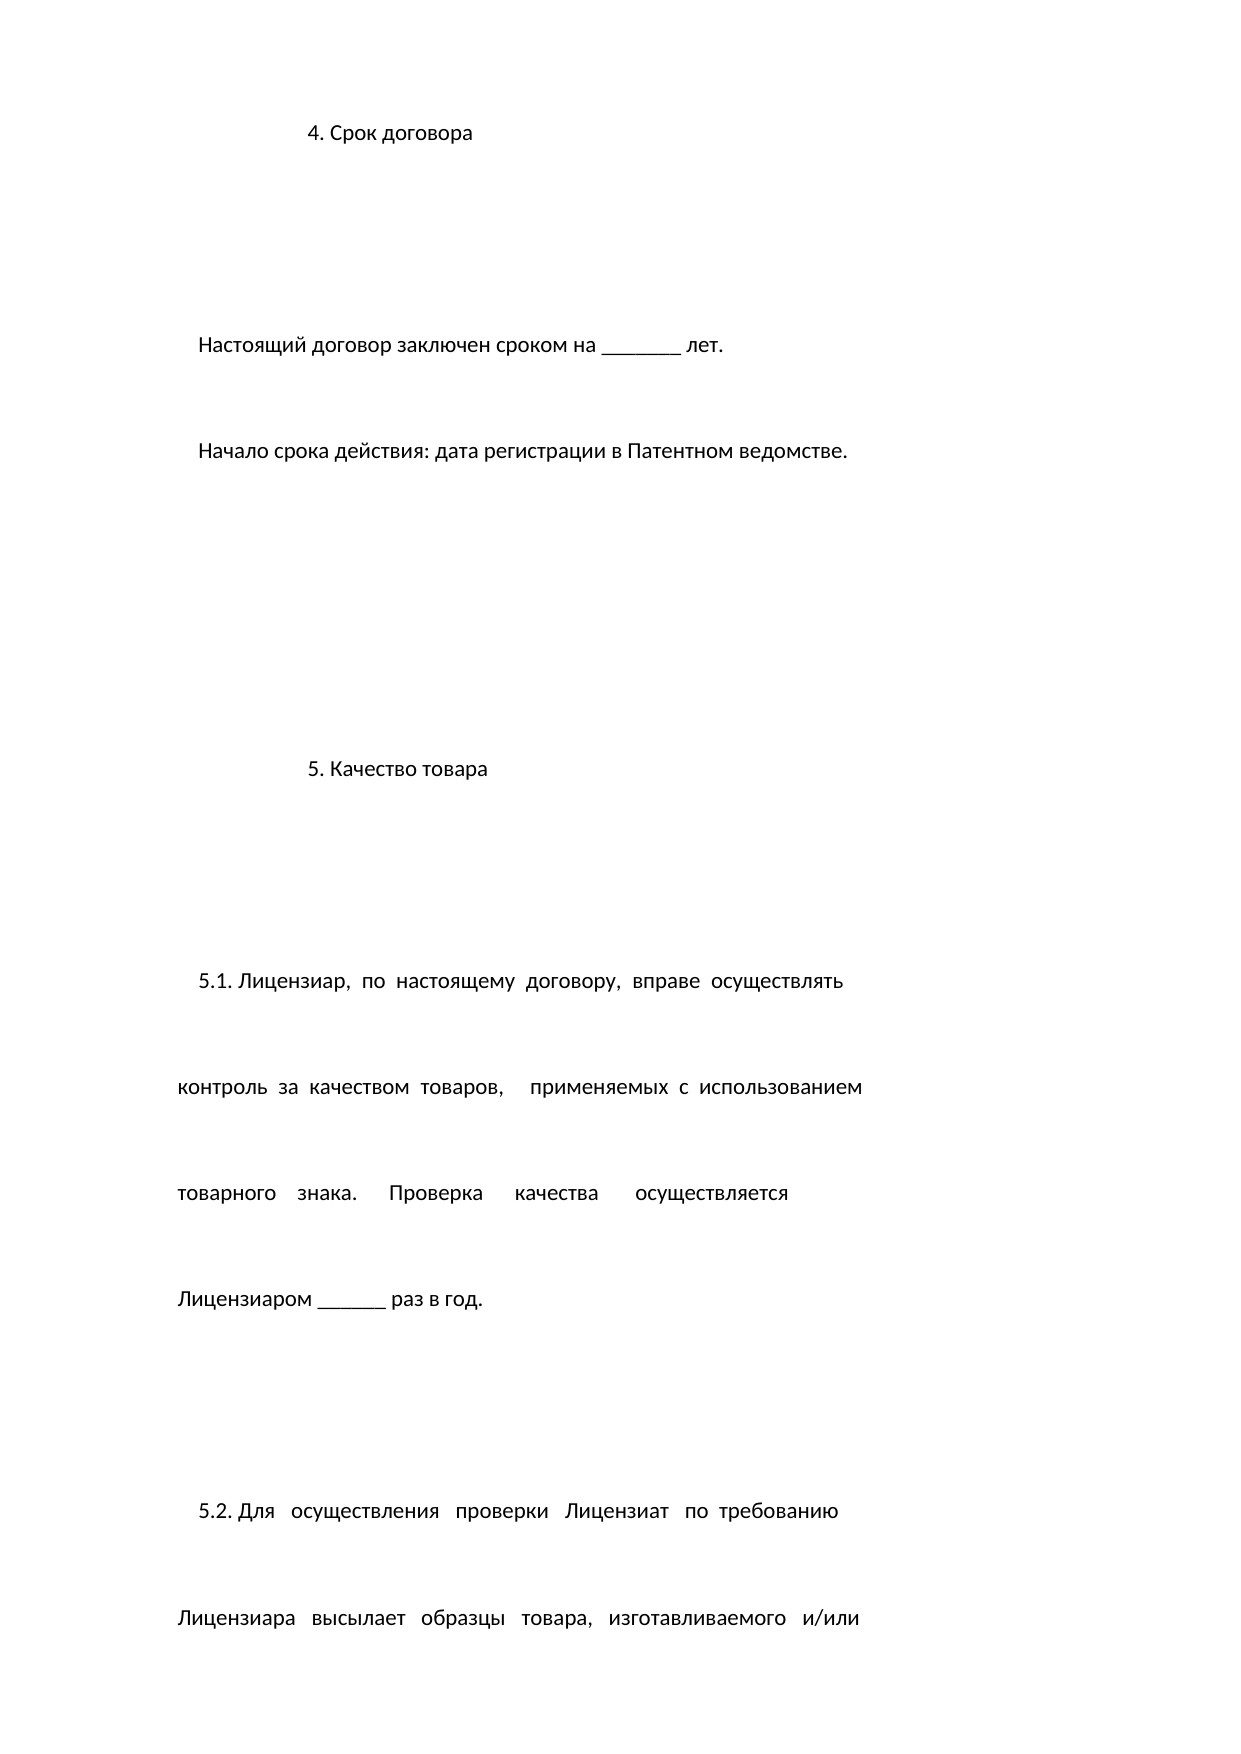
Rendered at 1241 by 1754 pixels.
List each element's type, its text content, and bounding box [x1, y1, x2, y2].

text Настоящий договор заключен сроком на _______ лет. [177, 330, 1152, 358]
text контроль за качеством товаров, применяемых с использованием [177, 1072, 1152, 1101]
text Начало срока действия: дата регистрации в Патентном ведомстве. [177, 436, 1152, 464]
text Лицензиаром ______ раз в год. [177, 1284, 1152, 1313]
text 5. Качество товара [177, 754, 1152, 782]
text 5.2. Для осуществления проверки Лицензиат по требованию [177, 1497, 1152, 1525]
text Лицензиара высылает образцы товара, изготавливаемого и/или [177, 1603, 1152, 1631]
text 4. Срок договора [177, 118, 1152, 146]
text товарного знака. Проверка качества осуществляется [177, 1178, 1152, 1207]
text 5.1. Лицензиар, по настоящему договору, вправе осуществлять [177, 966, 1152, 994]
